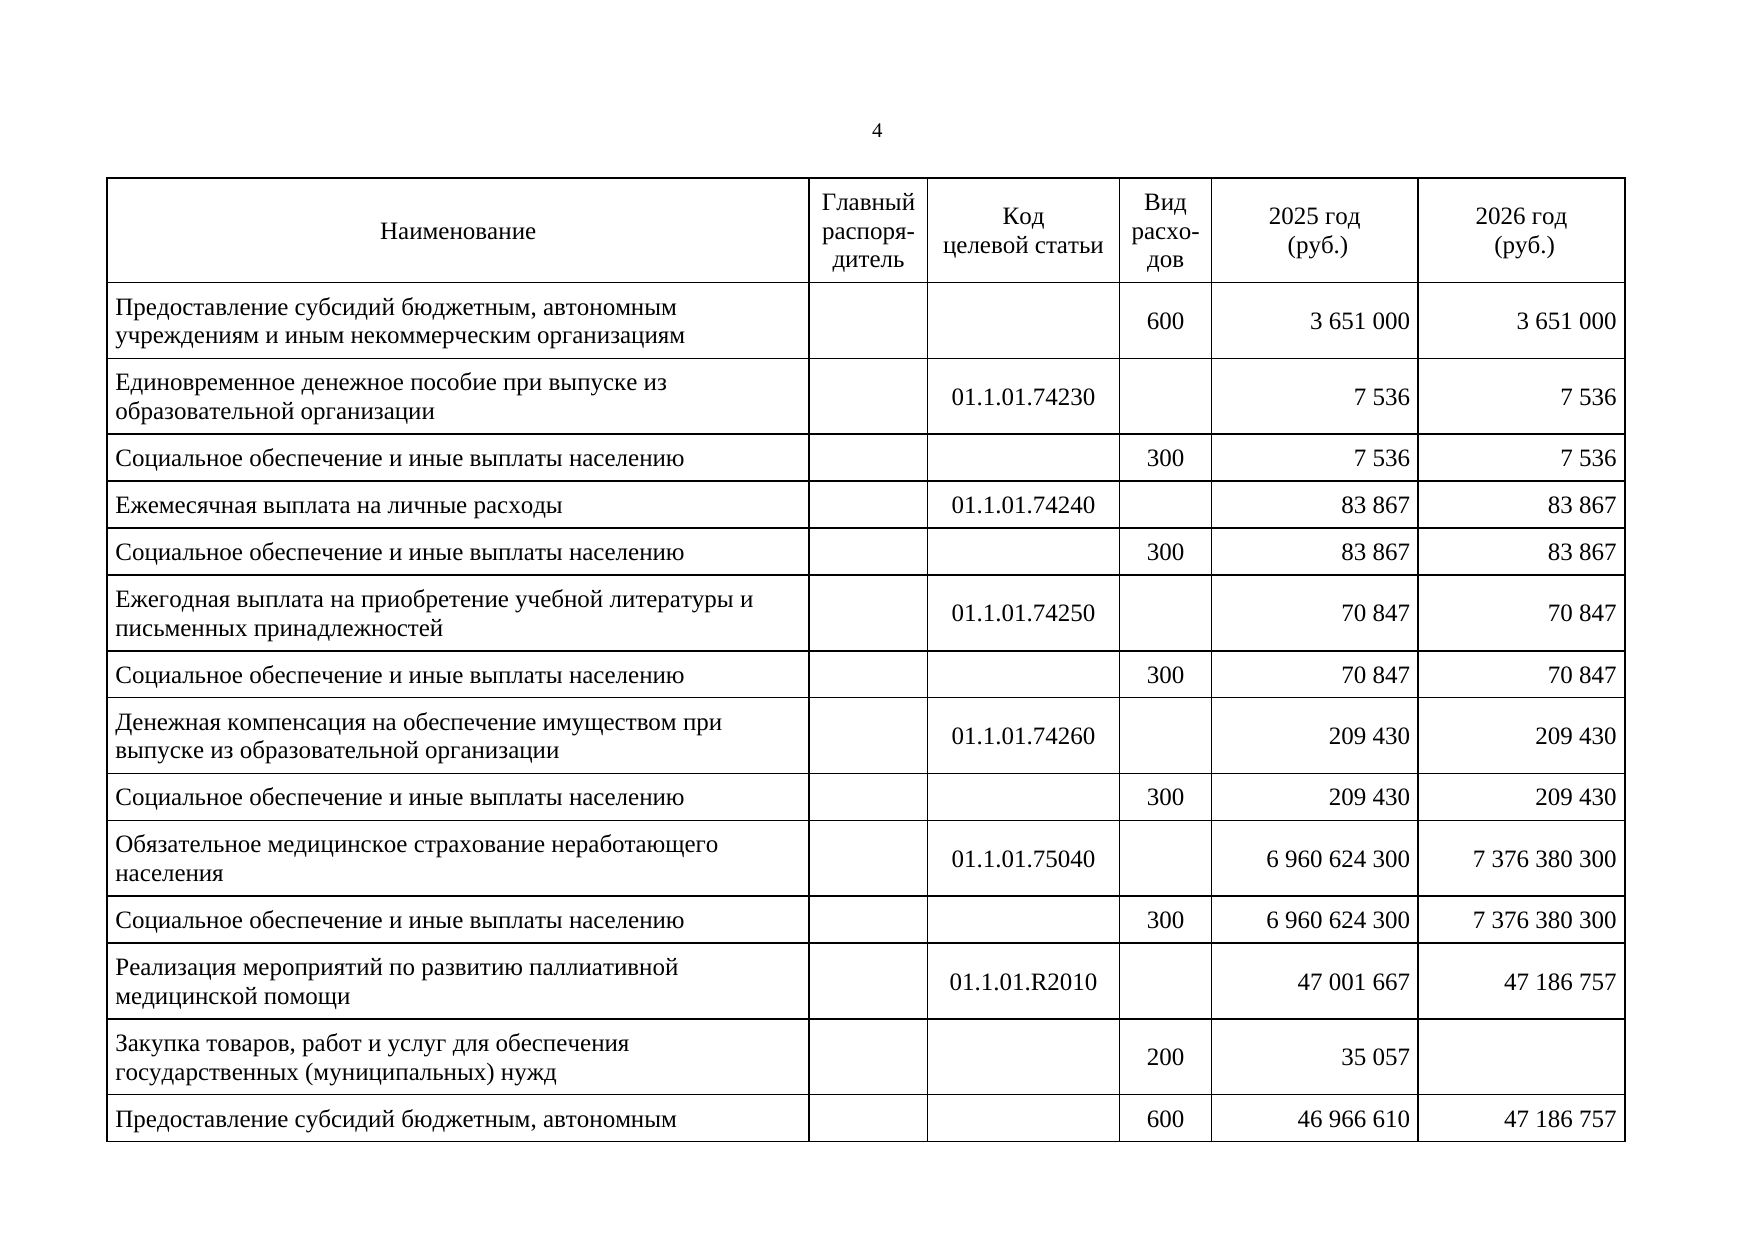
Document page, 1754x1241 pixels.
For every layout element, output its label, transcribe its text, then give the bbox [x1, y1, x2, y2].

table_cell Социальное обеспечение и иные выплаты населению [108, 652, 808, 697]
table_cell [928, 1095, 1119, 1141]
table_cell 70 847 [1419, 576, 1624, 650]
table_cell [1120, 698, 1211, 773]
table_cell 7 536 [1212, 359, 1417, 433]
table_cell 209 430 [1419, 774, 1624, 819]
table_cell 83 867 [1212, 482, 1417, 527]
table_cell 70 847 [1419, 652, 1624, 697]
table_cell [810, 435, 927, 480]
table_cell [810, 652, 927, 697]
table_cell 47 186 757 [1419, 1095, 1624, 1141]
table_cell 7 376 380 300 [1419, 821, 1624, 895]
table_cell [928, 529, 1119, 574]
table_cell 200 [1120, 1020, 1211, 1094]
table_cell [1120, 944, 1211, 1018]
table_cell 6 960 624 300 [1212, 897, 1417, 942]
table_cell 300 [1120, 774, 1211, 819]
table_cell 7 536 [1419, 435, 1624, 480]
table_cell 3 651 000 [1212, 283, 1417, 357]
table_cell 6 960 624 300 [1212, 821, 1417, 895]
table_cell Обязательное медицинское страхование неработающего населения [108, 821, 808, 895]
table_cell [1120, 576, 1211, 650]
table_cell 35 057 [1212, 1020, 1417, 1094]
table_cell 01.1.01.74260 [928, 698, 1119, 773]
table_cell [928, 774, 1119, 819]
table_cell [810, 359, 927, 433]
table_cell Социальное обеспечение и иные выплаты населению [108, 435, 808, 480]
table_header [928, 179, 1119, 282]
table_cell [810, 482, 927, 527]
table_cell 300 [1120, 435, 1211, 480]
table_cell Реализация мероприятий по развитию паллиативной медицинской помощи [108, 944, 808, 1018]
table_cell 01.1.01.74240 [928, 482, 1119, 527]
table_cell [810, 944, 927, 1018]
table_cell 47 186 757 [1419, 944, 1624, 1018]
table_header [810, 179, 927, 282]
table_cell 70 847 [1212, 576, 1417, 650]
table_cell Социальное обеспечение и иные выплаты населению [108, 897, 808, 942]
table_cell 3 651 000 [1419, 283, 1624, 357]
table_cell 600 [1120, 283, 1211, 357]
table_cell [1419, 1020, 1624, 1094]
table_cell 209 430 [1419, 698, 1624, 773]
table_cell 01.1.01.74250 [928, 576, 1119, 650]
table_cell [1120, 359, 1211, 433]
table_cell 83 867 [1419, 482, 1624, 527]
table_cell 01.1.01.74230 [928, 359, 1119, 433]
table_cell [1120, 482, 1211, 527]
table_header [1212, 179, 1417, 282]
table_cell Единовременное денежное пособие при выпуске из образовательной организации [108, 359, 808, 433]
table_cell [810, 1020, 927, 1094]
table_cell Социальное обеспечение и иные выплаты населению [108, 529, 808, 574]
table_cell [1120, 821, 1211, 895]
table_cell 01.1.01.75040 [928, 821, 1119, 895]
table_cell [928, 897, 1119, 942]
table_cell [928, 652, 1119, 697]
table_cell 7 376 380 300 [1419, 897, 1624, 942]
table_cell 83 867 [1419, 529, 1624, 574]
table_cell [108, 1095, 808, 1141]
table_cell 47 001 667 [1212, 944, 1417, 1018]
table_cell Закупка товаров, работ и услуг для обеспечения государственных (муниципальных) нужд [108, 1020, 808, 1094]
table_header [1419, 179, 1624, 282]
table_cell 7 536 [1419, 359, 1624, 433]
table_cell 300 [1120, 652, 1211, 697]
table_cell [810, 283, 927, 357]
table_cell 01.1.01.R2010 [928, 944, 1119, 1018]
table_cell 300 [1120, 897, 1211, 942]
table_cell Предоставление субсидий бюджетным, автономным учреждениям и иным некоммерческим организациям [108, 283, 808, 357]
table_cell [810, 774, 927, 819]
table_cell 7 536 [1212, 435, 1417, 480]
table_cell [810, 1095, 927, 1141]
table_cell [810, 897, 927, 942]
table_cell 300 [1120, 529, 1211, 574]
table_cell Социальное обеспечение и иные выплаты населению [108, 774, 808, 819]
table_cell [810, 821, 927, 895]
table_header [1120, 179, 1211, 282]
table_cell Ежемесячная выплата на личные расходы [108, 482, 808, 527]
table_cell [928, 283, 1119, 357]
table_cell 209 430 [1212, 774, 1417, 819]
table_cell [810, 576, 927, 650]
table_cell Денежная компенсация на обеспечение имуществом при выпуске из образовательной организации [108, 698, 808, 773]
table_cell 70 847 [1212, 652, 1417, 697]
table_cell 600 [1120, 1095, 1211, 1141]
table_header [108, 179, 808, 282]
table_cell 83 867 [1212, 529, 1417, 574]
table_cell [810, 698, 927, 773]
table_cell [928, 435, 1119, 480]
table_cell 209 430 [1212, 698, 1417, 773]
table_cell Ежегодная выплата на приобретение учебной литературы и письменных принадлежностей [108, 576, 808, 650]
table_cell 46 966 610 [1212, 1095, 1417, 1141]
table_cell [810, 529, 927, 574]
table_cell [928, 1020, 1119, 1094]
